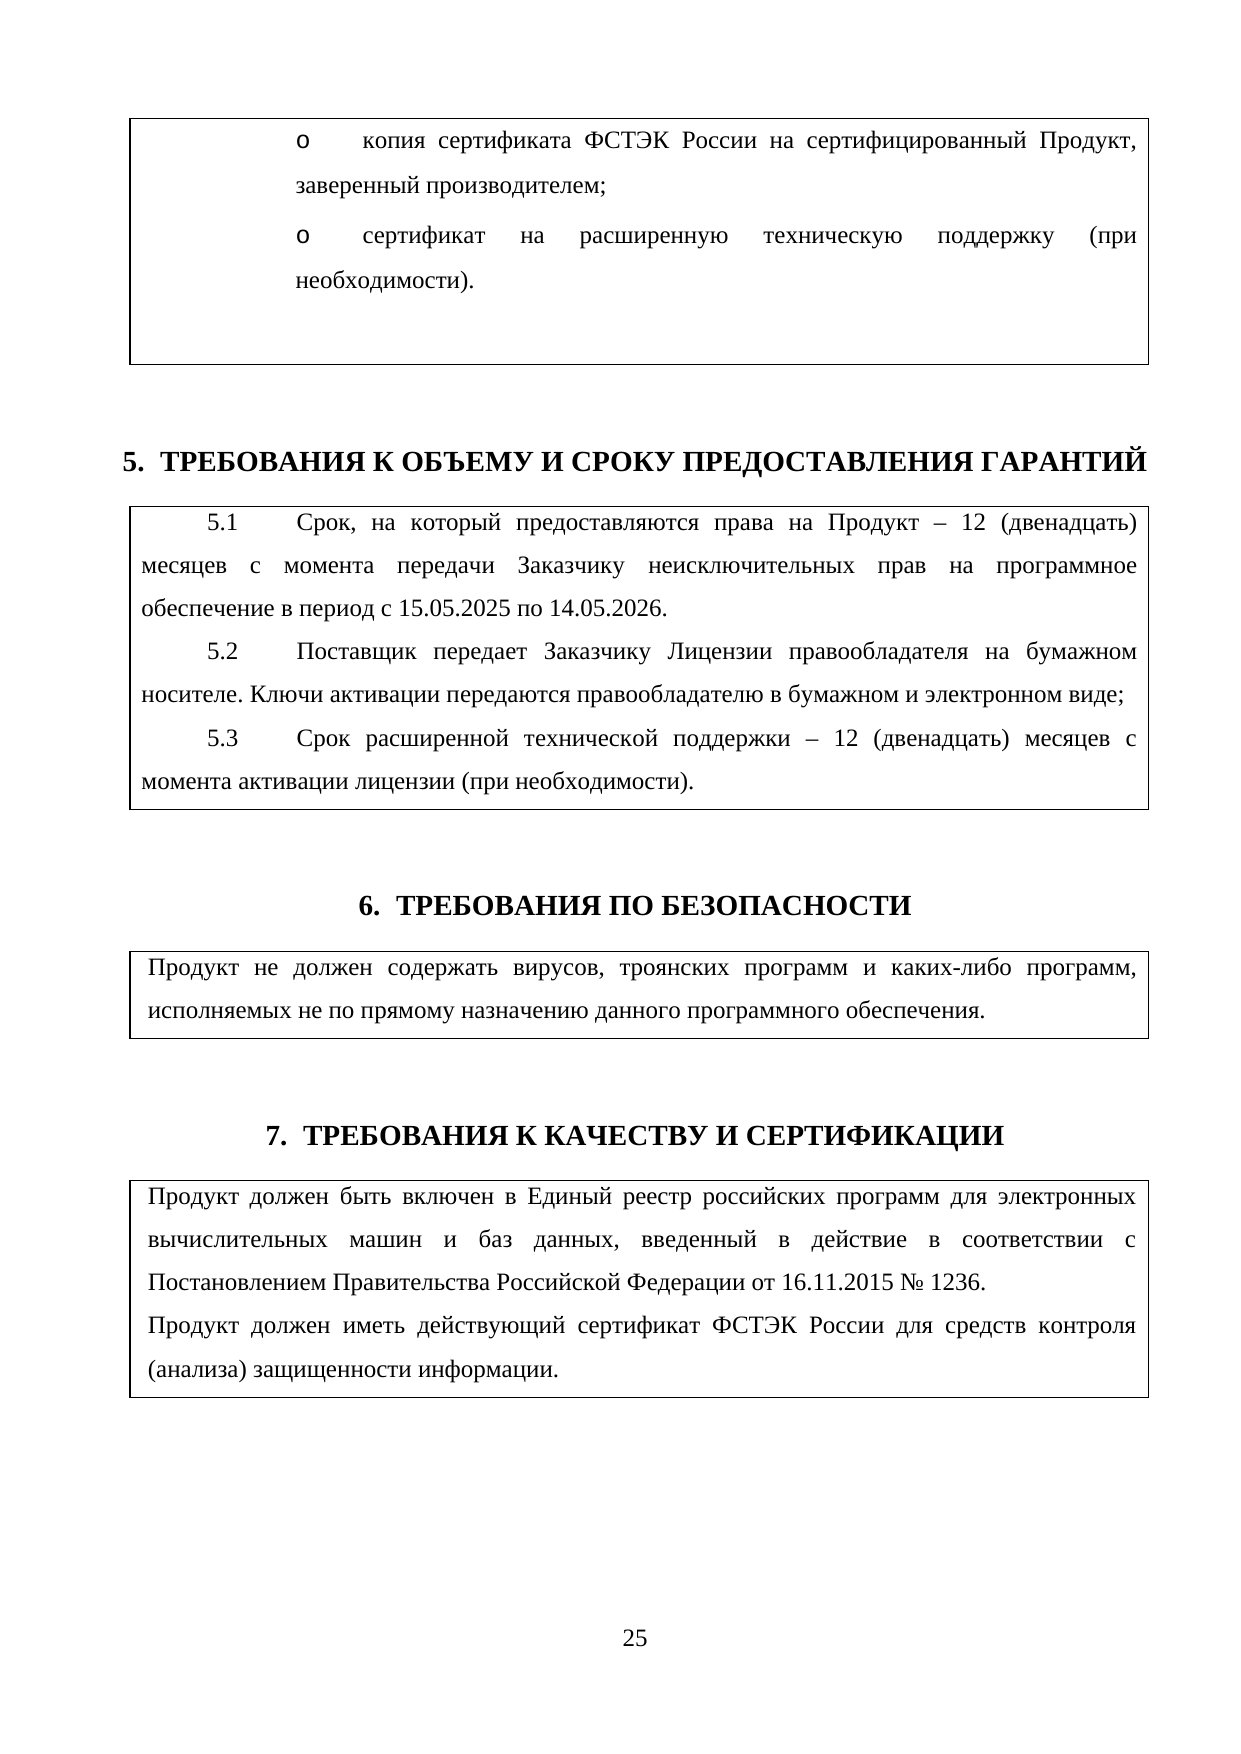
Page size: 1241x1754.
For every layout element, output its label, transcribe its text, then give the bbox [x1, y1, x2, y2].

table_header Продукт не должен содержать вирусов, троянских программ и каких-либо программ, исполняемых не по прямому назначению данного программного обеспечения. [131, 952, 1148, 1038]
table_header Продукт должен быть включен в Единый реестр российских программ для электронных вычислительных машин и баз данных, введенный в действие в соответствии с Постановлением Правительства Российской Федерации от 16.11.2015 № 1236. Продукт должен иметь действующий сертификат ФСТЭК России для средств контроля (анализа) защищенности информации. [131, 1181, 1148, 1397]
table_header Срок, на который предоставляются права на Продукт – 12 (двенадцать) месяцев с момента передачи Заказчику неисключительных прав на программное обеспечение в период с 15.05.2025 по 14.05.2026. Поставщик передает Заказчику Лицензии правообладателя на бумажном носителе. Ключи активации передаются правообладателю в бумажном и электронном виде; Срок расширенной технической поддержки – 12 (двенадцать) месяцев с момента активации лицензии (при необходимости). [131, 507, 1148, 809]
subtitle ТРЕБОВАНИЯ К КАЧЕСТВУ И СЕРТИФИКАЦИИ [118, 1118, 1152, 1151]
subtitle ТРЕБОВАНИЯ К ОБЪЕМУ И СРОКУ ПРЕДОСТАВЛЕНИЯ ГАРАНТИЙ [118, 444, 1152, 477]
subtitle ТРЕБОВАНИЯ ПО БЕЗОПАСНОСТИ [118, 888, 1152, 922]
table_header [131, 119, 1148, 364]
